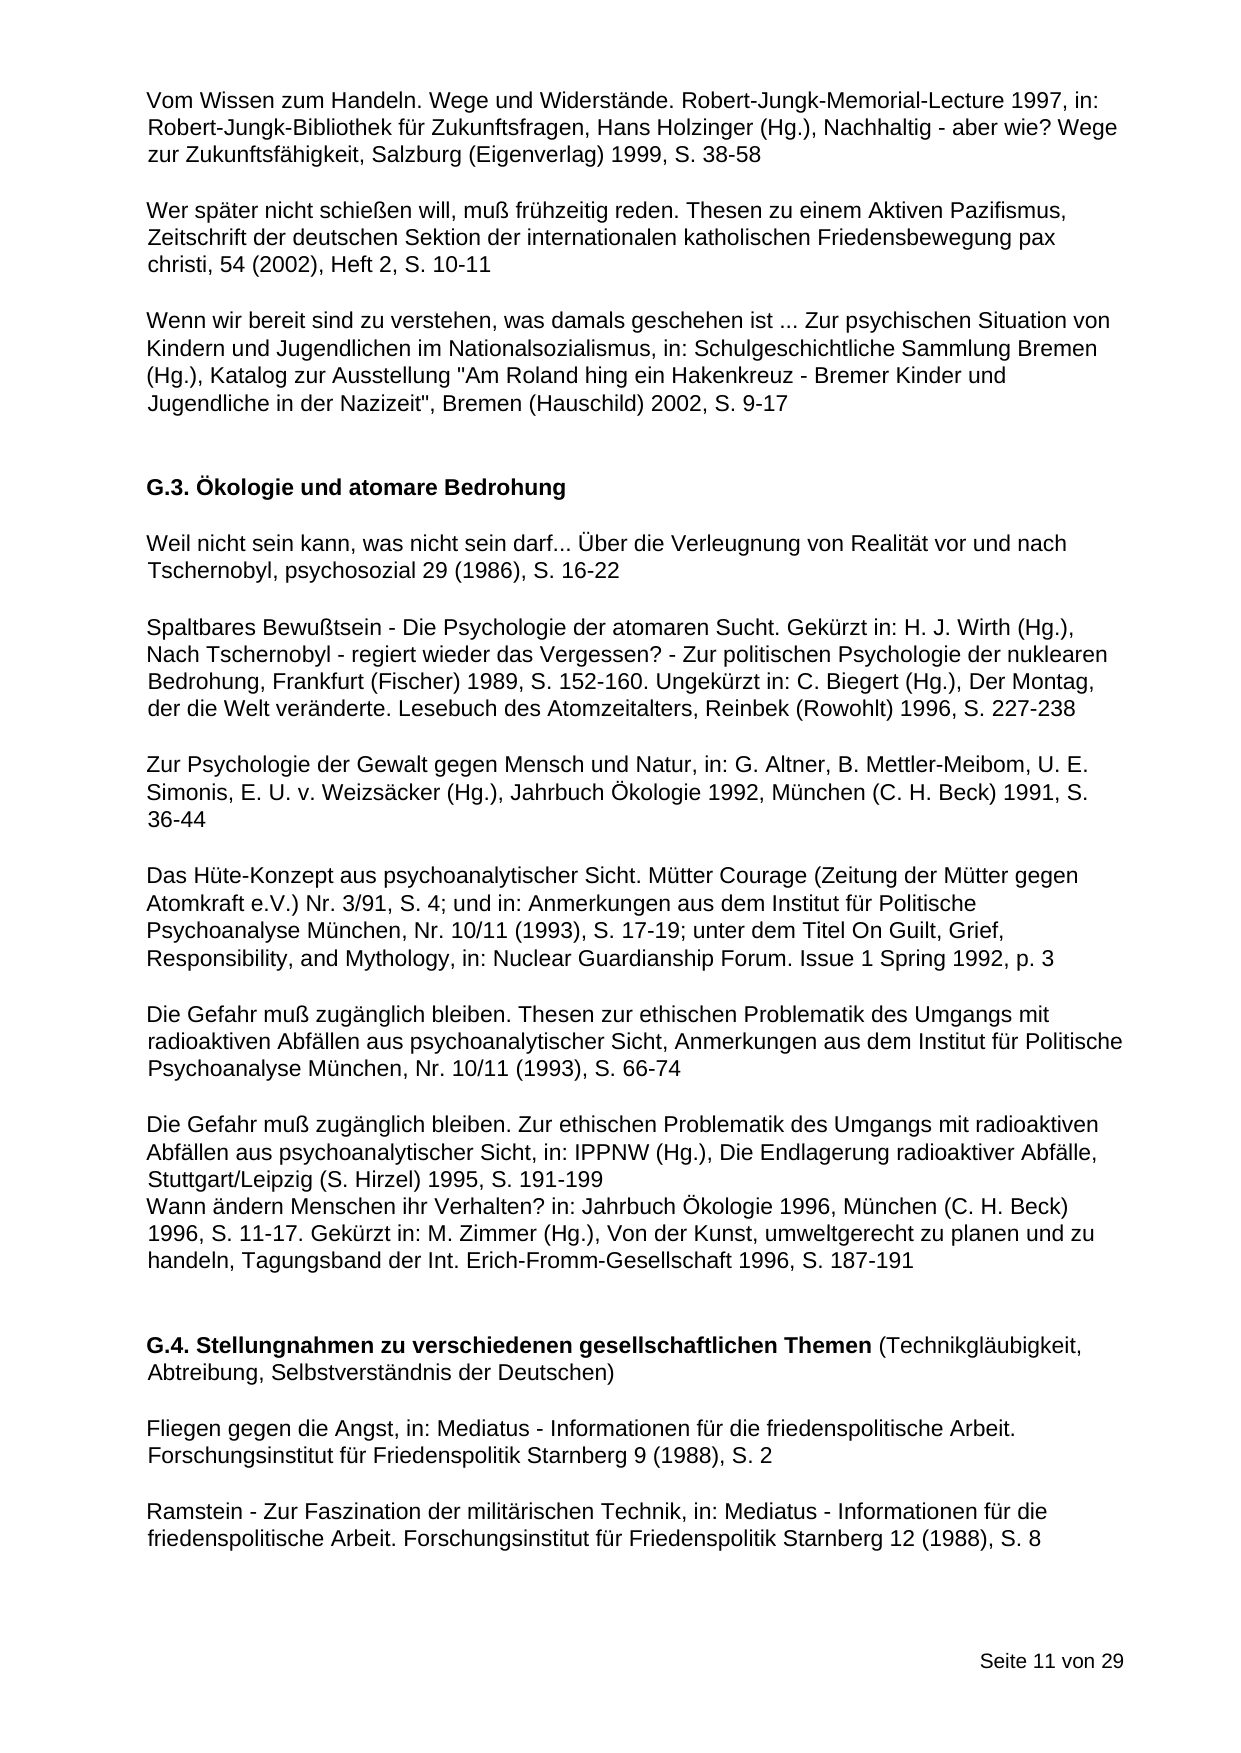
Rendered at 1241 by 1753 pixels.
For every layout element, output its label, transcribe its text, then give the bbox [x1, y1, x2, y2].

text Atomkraft e.V.) Nr. 3/91, S. 4; und in: Anmerkungen aus dem Institut für Politische [146, 889, 1124, 916]
text Vom Wissen zum Handeln. Wege und Widerstände. Robert-Jungk-Memorial-Lecture 1997, in: Robert-Jungk-Bibliothek für Zukunftsfragen, Hans Holzinger (Hg.), Nachhaltig - aber wie? Wege zur Zukunftsfähigkeit, Salzburg (Eigenverlag) 1999, S. 38-58 [146, 87, 1124, 167]
text Ramstein - Zur Faszination der militärischen Technik, in: Mediatus - Informationen für die friedenspolitische Arbeit. Forschungsinstitut für Friedenspolitik Starnberg 12 (1988), S. 8 [146, 1498, 1124, 1552]
text Simonis, E. U. v. Weizsäcker (Hg.), Jahrbuch Ökologie 1992, München (C. H. Beck) 1991, S. 36-44 [146, 779, 1124, 832]
text Abfällen aus psychoanalytischer Sicht, in: IPPNW (Hg.), Die Endlagerung radioaktiver Abfälle, Stuttgart/Leipzig (S. Hirzel) 1995, S. 191-199 [146, 1139, 1124, 1192]
text Das Hüte-Konzept aus psychoanalytischer Sicht. Mütter Courage (Zeitung der Mütter gegen [146, 862, 1124, 888]
text Weil nicht sein kann, was nicht sein darf... Über die Verleugnung von Realität vor und nach Tschernobyl, psychosozial 29 (1986), S. 16-22 [146, 530, 1124, 584]
text Fliegen gegen die Angst, in: Mediatus - Informationen für die friedenspolitische Arbeit. Forschungsinstitut für Friedenspolitik Starnberg 9 (1988), S. 2 [146, 1415, 1124, 1468]
text Wann ändern Menschen ihr Verhalten? in: Jahrbuch Ökologie 1996, München (C. H. Beck) 1996, S. 11-17. Gekürzt in: M. Zimmer (Hg.), Von der Kunst, umweltgerecht zu planen und zu handeln, Tagungsband der Int. Erich-Fromm-Gesellschaft 1996, S. 187-191 [146, 1193, 1124, 1274]
text Psychoanalyse München, Nr. 10/11 (1993), S. 17-19; unter dem Titel On Guilt, Grief, [146, 917, 1124, 943]
text Kindern und Jugendlichen im Nationalsozialismus, in: Schulgeschichtliche Sammlung Bremen [146, 335, 1124, 361]
text Die Gefahr muß zugänglich bleiben. Thesen zur ethischen Problematik des Umgangs mit radioaktiven Abfällen aus psychoanalytischer Sicht, Anmerkungen aus dem Institut für Politische Psychoanalyse München, Nr. 10/11 (1993), S. 66-74 [146, 1001, 1124, 1081]
text Spaltbares Bewußtsein - Die Psychologie der atomaren Sucht. Gekürzt in: H. J. Wirth (Hg.), [146, 613, 1124, 640]
text Responsibility, and Mythology, in: Nuclear Guardianship Forum. Issue 1 Spring 1992, p. 3 [146, 945, 1124, 971]
text Wer später nicht schießen will, muß frühzeitig reden. Thesen zu einem Aktiven Pazifismus, Zeitschrift der deutschen Sektion der internationalen katholischen Friedensbewegung pax christi, 54 (2002), Heft 2, S. 10-11 [146, 197, 1124, 278]
text Wenn wir bereit sind zu verstehen, was damals geschehen ist ... Zur psychischen Situation von [146, 307, 1124, 334]
text (Hg.), Katalog zur Ausstellung "Am Roland hing ein Hakenkreuz - Bremer Kinder und Jugendliche in der Nazizeit", Bremen (Hauschild) 2002, S. 9-17 [146, 362, 1124, 416]
text G.4. Stellungnahmen zu verschiedenen gesellschaftlichen Themen (Technikgläubigkeit, Abtreibung, Selbstverständnis der Deutschen) [146, 1332, 1085, 1385]
text Die Gefahr muß zugänglich bleiben. Zur ethischen Problematik des Umgangs mit radioaktiven [146, 1111, 1124, 1137]
text Zur Psychologie der Gewalt gegen Mensch und Natur, in: G. Altner, B. Mettler-Meibom, U. E. [146, 751, 1124, 778]
text Nach Tschernobyl - regiert wieder das Vergessen? - Zur politischen Psychologie der nuklearen Bedrohung, Frankfurt (Fischer) 1989, S. 152-160. Ungekürzt in: C. Biegert (Hg.), Der Montag, der die Welt veränderte. Lesebuch des Atomzeitalters, Reinbek (Rowohlt) 1996, S. 227-238 [146, 641, 1124, 722]
subtitle G.3. Ökologie und atomare Bedrohung [146, 474, 1124, 500]
